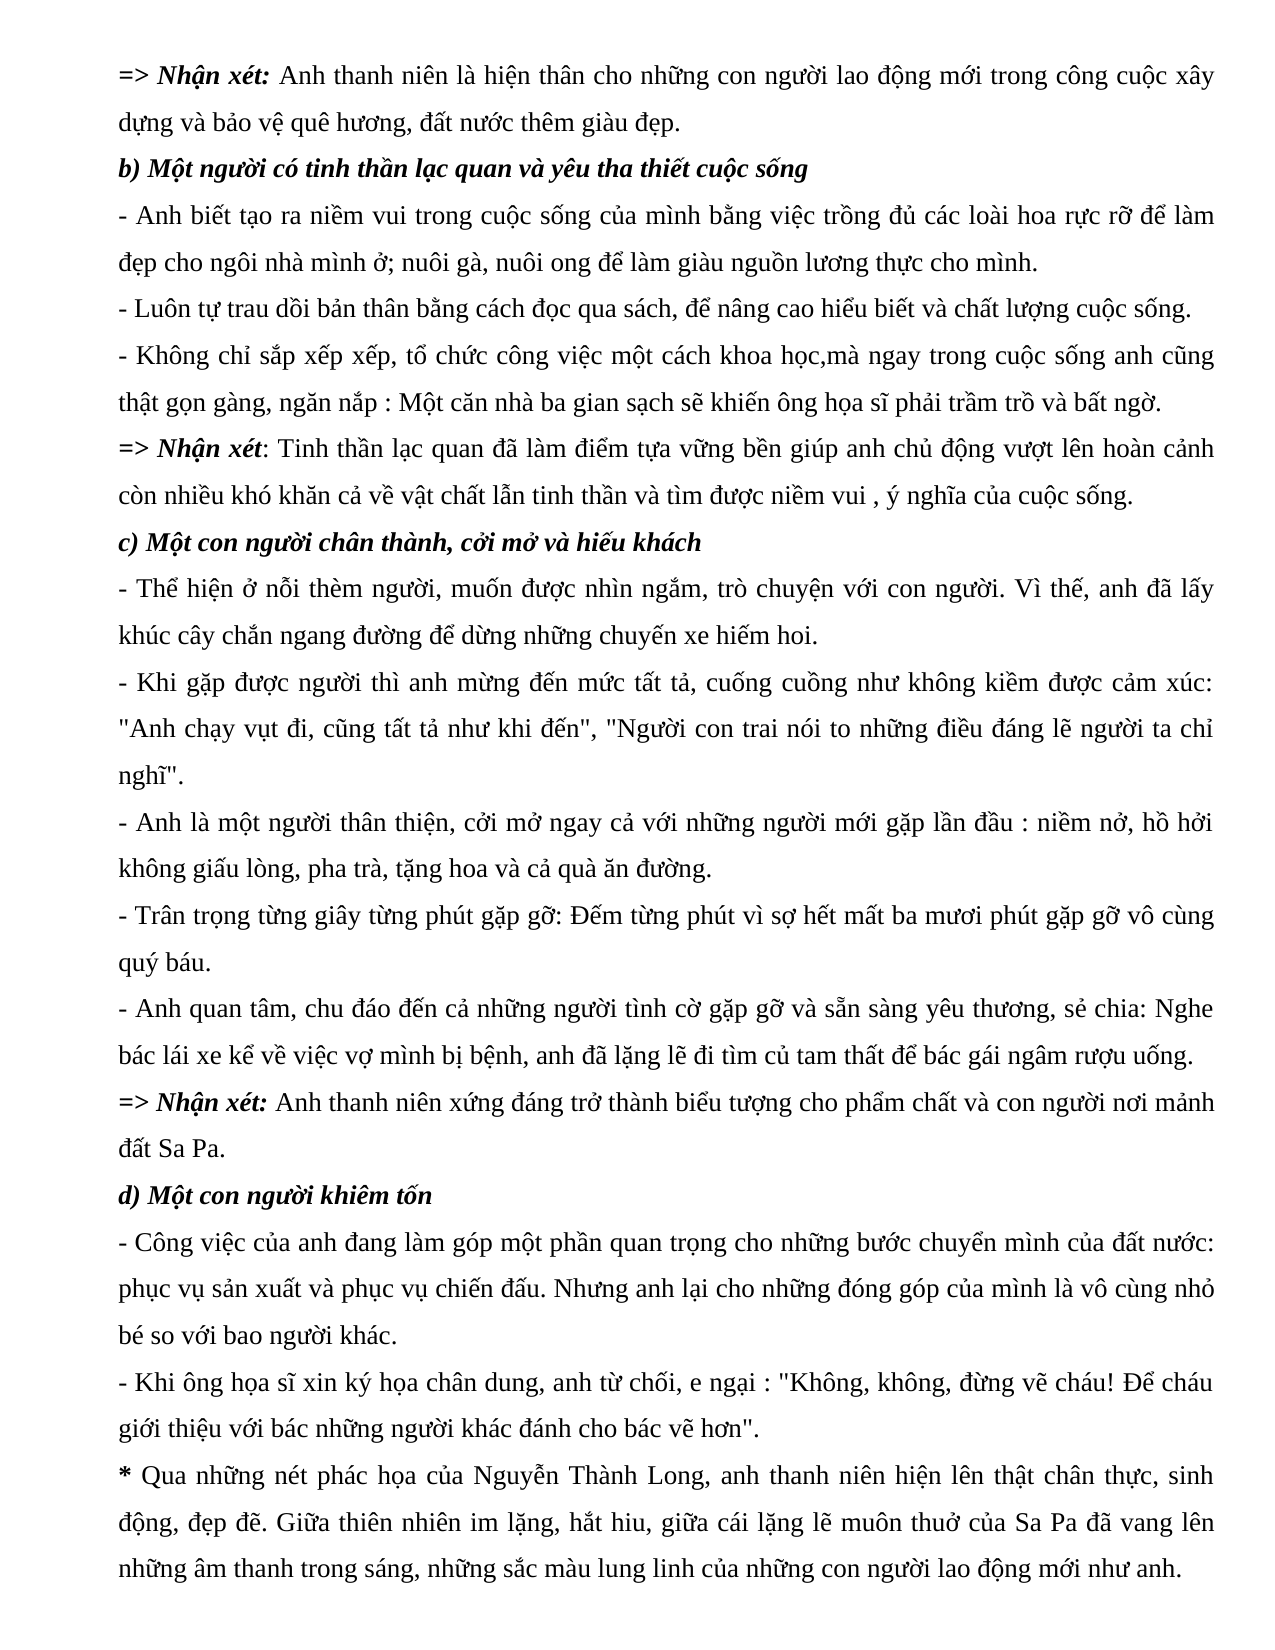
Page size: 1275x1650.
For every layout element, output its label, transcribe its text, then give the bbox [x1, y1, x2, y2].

text - Khi gặp được người thì anh mừng đến mức tất tả, cuống cuồng như không kiềm được cảm xúc: "Anh chạy vụt đi, cũng tất tả như khi đến", "Người con trai nói to những điều đáng lẽ người ta chỉ nghĩ". [118, 666, 1216, 790]
text - Công việc của anh đang làm góp một phần quan trọng cho những bước chuyển mình của đất nước: phục vụ sản xuất và phục vụ chiến đấu. Nhưng anh lại cho những đóng góp của mình là vô cùng nhỏ bé so với bao người khác. [118, 1226, 1216, 1350]
text => Nhận xét: Tinh thần lạc quan đã làm điểm tựa vững bền giúp anh chủ động vượt lên hoàn cảnh còn nhiều khó khăn cả về vật chất lẫn tinh thần và tìm được niềm vui , ý nghĩa của cuộc sống. [118, 432, 1216, 510]
text - Không chỉ sắp xếp xếp, tổ chức công việc một cách khoa học,mà ngay trong cuộc sống anh cũng thật gọn gàng, ngăn nắp : Một căn nhà ba gian sạch sẽ khiến ông họa sĩ phải trầm trồ và bất ngờ. [118, 339, 1216, 417]
text - Trân trọng từng giây từng phút gặp gỡ: Đếm từng phút vì sợ hết mất ba mươi phút gặp gỡ vô cùng quý báu. [118, 899, 1216, 977]
text => Nhận xét: Anh thanh niên là hiện thân cho những con người lao động mới trong công cuộc xây dựng và bảo vệ quê hương, đất nước thêm giàu đẹp. [118, 59, 1216, 137]
text d) Một con người khiêm tốn [118, 1179, 1216, 1210]
text - Khi ông họa sĩ xin ký họa chân dung, anh từ chối, e ngại : "Không, không, đừng vẽ cháu! Để cháu giới thiệu với bác những người khác đánh cho bác vẽ hơn". [118, 1366, 1216, 1443]
text => Nhận xét: Anh thanh niên xứng đáng trở thành biểu tượng cho phẩm chất và con người nơi mảnh đất Sa Pa. [118, 1086, 1216, 1163]
text - Anh biết tạo ra niềm vui trong cuộc sống của mình bằng việc trồng đủ các loài hoa rực rỡ để làm đẹp cho ngôi nhà mình ở; nuôi gà, nuôi ong để làm giàu nguồn lương thực cho mình. [118, 199, 1216, 277]
text - Anh là một người thân thiện, cởi mở ngay cả với những người mới gặp lần đầu : niềm nở, hồ hởi không giấu lòng, pha trà, tặng hoa và cả quà ăn đường. [118, 806, 1216, 883]
text * Qua những nét phác họa của Nguyễn Thành Long, anh thanh niên hiện lên thật chân thực, sinh động, đẹp đẽ. Giữa thiên nhiên im lặng, hắt hiu, giữa cái lặng lẽ muôn thuở của Sa Pa đã vang lên những âm thanh trong sáng, những sắc màu lung linh của những con người lao động mới như anh. [118, 1459, 1216, 1583]
text c) Một con người chân thành, cởi mở và hiếu khách [118, 526, 1216, 557]
text - Anh quan tâm, chu đáo đến cả những người tình cờ gặp gỡ và sẵn sàng yêu thương, sẻ chia: Nghe bác lái xe kể về việc vợ mình bị bệnh, anh đã lặng lẽ đi tìm củ tam thất để bác gái ngâm rượu uống. [118, 992, 1216, 1070]
text - Luôn tự trau dồi bản thân bằng cách đọc qua sách, để nâng cao hiểu biết và chất lượng cuộc sống. [118, 292, 1216, 323]
text - Thể hiện ở nỗi thèm người, muốn được nhìn ngắm, trò chuyện với con người. Vì thế, anh đã lấy khúc cây chắn ngang đường để dừng những chuyến xe hiếm hoi. [118, 572, 1216, 650]
text b) Một người có tinh thần lạc quan và yêu tha thiết cuộc sống [118, 152, 1216, 183]
